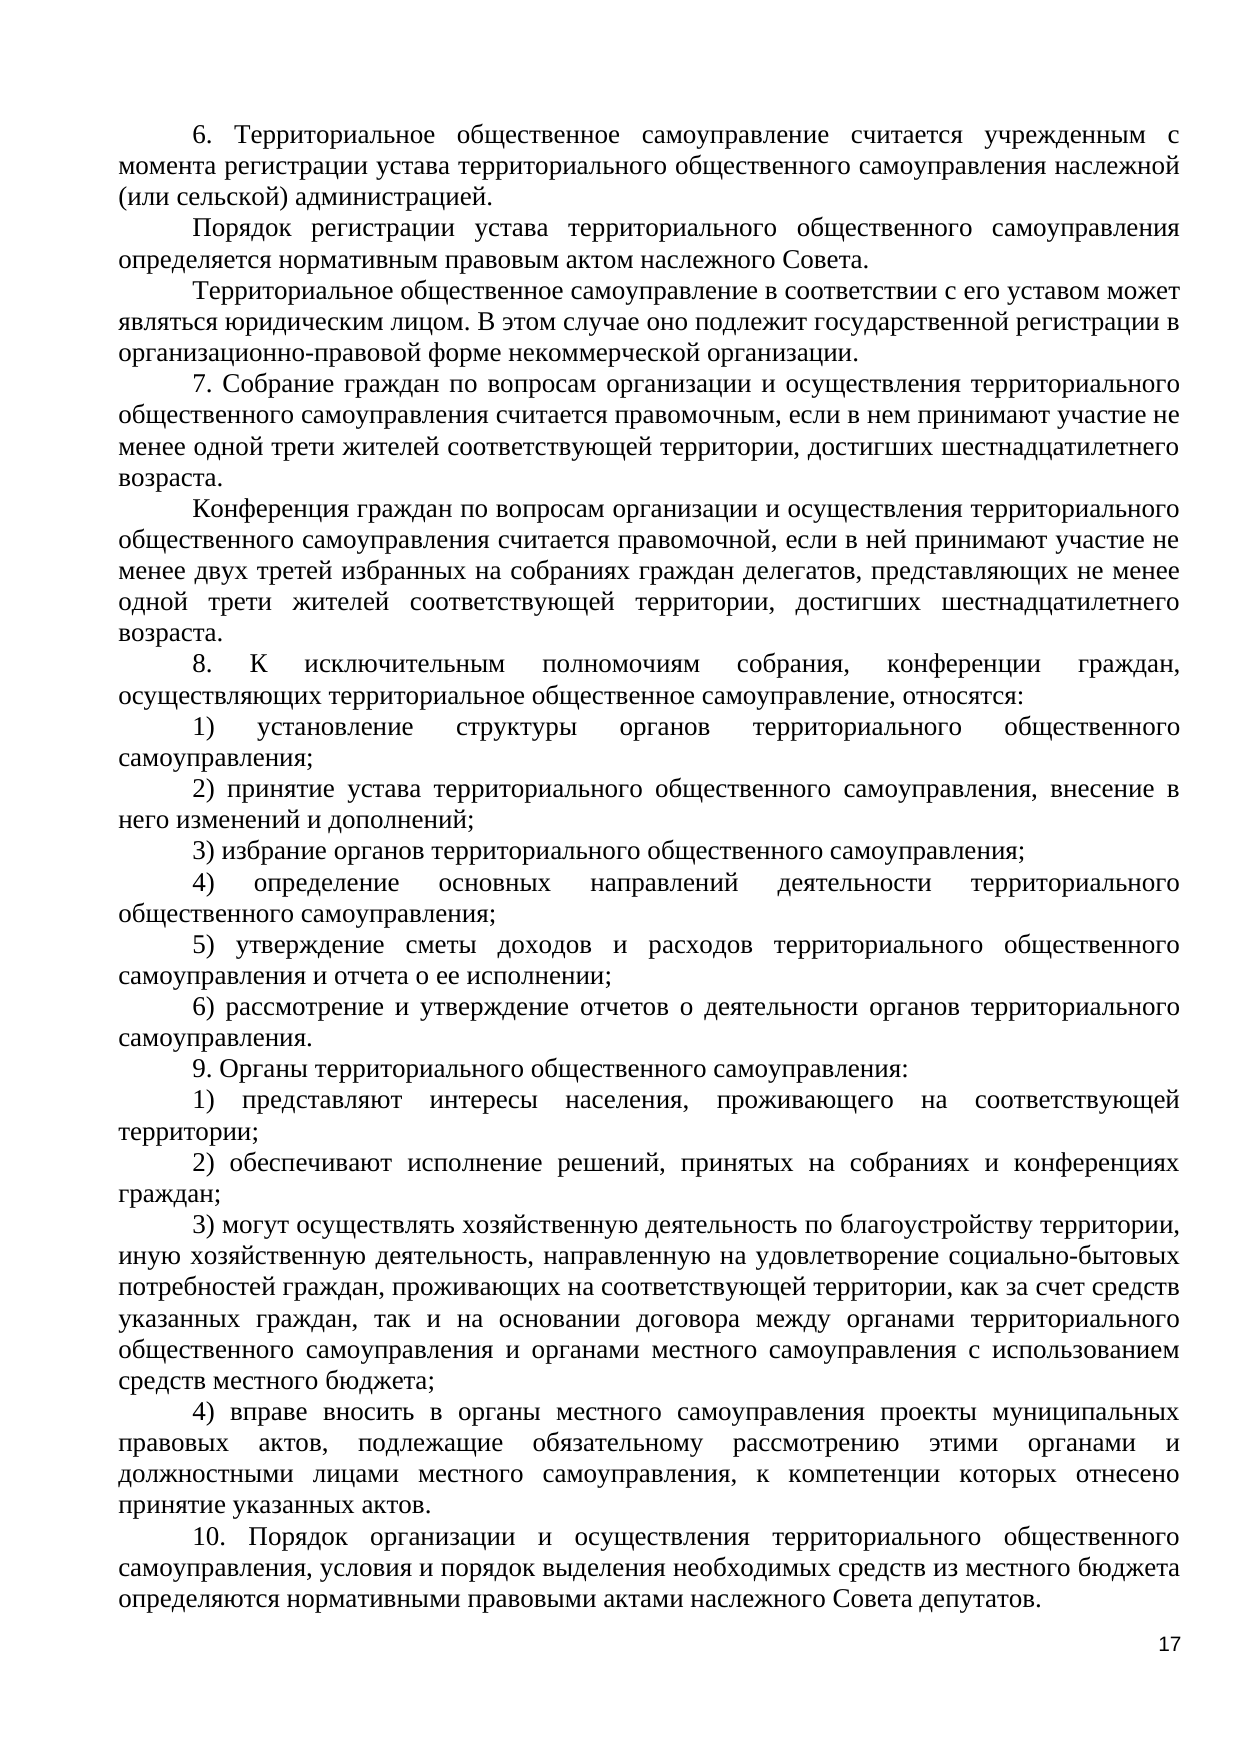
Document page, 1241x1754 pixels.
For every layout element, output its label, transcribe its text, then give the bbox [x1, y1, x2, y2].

text 6. Территориальное общественное самоуправление считается учрежденным с момента регистрации устава территориального общественного самоуправления наслежной (или сельской) администрацией. [118, 118, 1181, 212]
text Порядок регистрации устава территориального общественного самоуправления определяется нормативным правовым актом наслежного Совета. [118, 212, 1181, 274]
text 6) рассмотрение и утверждение отчетов о деятельности органов территориального самоуправления. [118, 990, 1181, 1052]
text Конференция граждан по вопросам организации и осуществления территориального общественного самоуправления считается правомочной, если в ней принимают участие не менее двух третей избранных на собраниях граждан делегатов, представляющих не менее одной трети жителей соответствующей территории, достигших шестнадцатилетнего возраста. [118, 492, 1181, 648]
text 4) вправе вносить в органы местного самоуправления проекты муниципальных правовых актов, подлежащие обязательному рассмотрению этими органами и должностными лицами местного самоуправления, к компетенции которых отнесено принятие указанных актов. [118, 1395, 1181, 1520]
text Территориальное общественное самоуправление в соответствии с его уставом может являться юридическим лицом. В этом случае оно подлежит государственной регистрации в организационно-правовой форме некоммерческой организации. [118, 274, 1181, 367]
text 1) представляют интересы населения, проживающего на соответствующей территории; [118, 1084, 1181, 1146]
text 7. Собрание граждан по вопросам организации и осуществления территориального общественного самоуправления считается правомочным, если в нем принимают участие не менее одной трети жителей соответствующей территории, достигших шестнадцатилетнего возраста. [118, 367, 1181, 492]
text 8. К исключительным полномочиям собрания, конференции граждан, осуществляющих территориальное общественное самоуправление, относятся: [118, 648, 1181, 710]
text 5) утверждение сметы доходов и расходов территориального общественного самоуправления и отчета о ее исполнении; [118, 928, 1181, 990]
text 3) избрание органов территориального общественного самоуправления; [118, 834, 1181, 866]
text 9. Органы территориального общественного самоуправления: [118, 1052, 1181, 1084]
text 2) обеспечивают исполнение решений, принятых на собраниях и конференциях граждан; [118, 1146, 1181, 1208]
text 3) могут осуществлять хозяйственную деятельность по благоустройству территории, иную хозяйственную деятельность, направленную на удовлетворение социально-бытовых потребностей граждан, проживающих на соответствующей территории, как за счет средств указанных граждан, так и на основании договора между органами территориального общественного самоуправления и органами местного самоуправления с использованием средств местного бюджета; [118, 1208, 1181, 1395]
text 2) принятие устава территориального общественного самоуправления, внесение в него изменений и дополнений; [118, 772, 1181, 834]
text 10. Порядок организации и осуществления территориального общественного самоуправления, условия и порядок выделения необходимых средств из местного бюджета определяются нормативными правовыми актами наслежного Совета депутатов. [118, 1520, 1181, 1613]
text 4) определение основных направлений деятельности территориального общественного самоуправления; [118, 866, 1181, 928]
text 1) установление структуры органов территориального общественного самоуправления; [118, 710, 1181, 772]
